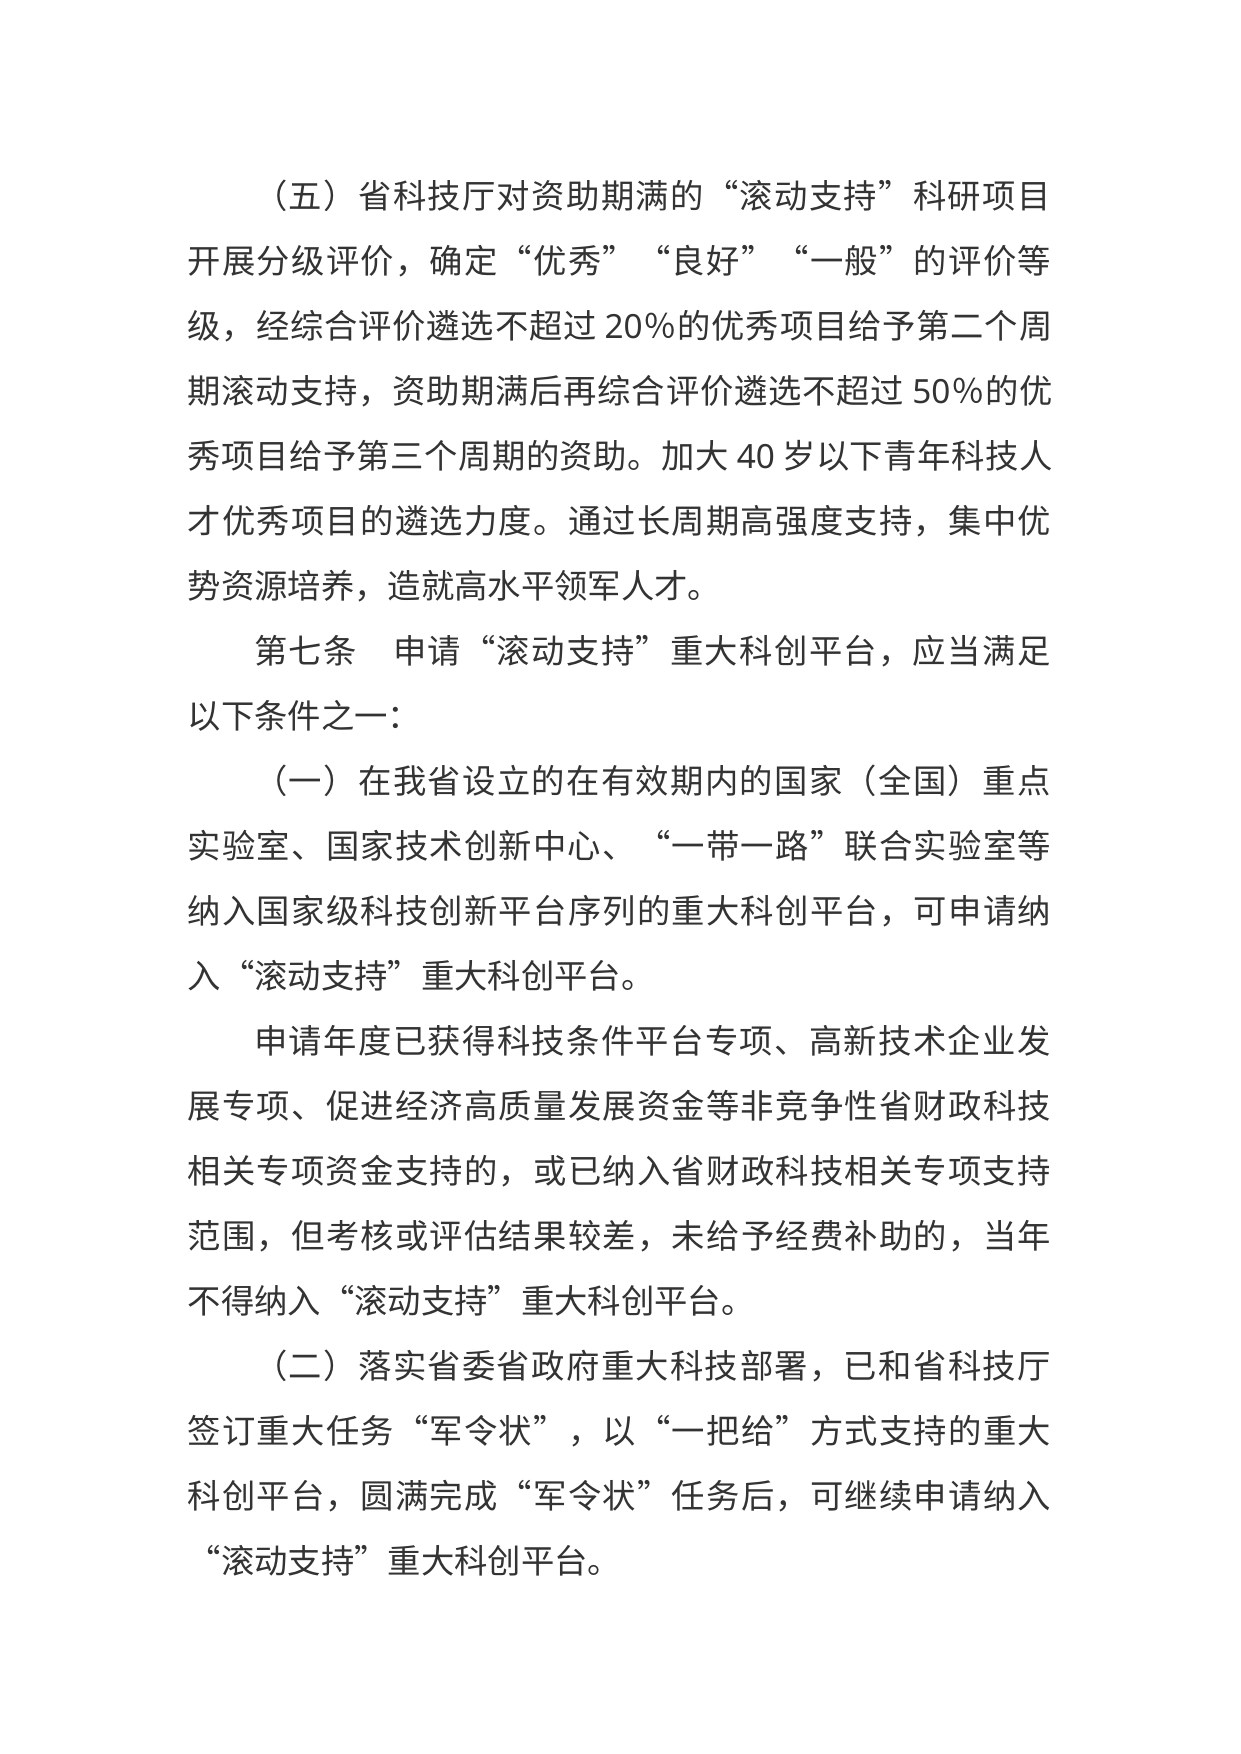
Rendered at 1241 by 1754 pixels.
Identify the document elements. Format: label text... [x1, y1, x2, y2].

text （一）在我省设立的在有效期内的国家（全国）重点实验室、国家技术创新中心、“一带一路”联合实验室等纳入国家级科技创新平台序列的重大科创平台，可申请纳入“滚动支持”重大科创平台。 [187, 747, 1053, 1007]
text （二）落实省委省政府重大科技部署，已和省科技厅签订重大任务“军令状”，以“一把给”方式支持的重大科创平台，圆满完成“军令状”任务后，可继续申请纳入“滚动支持”重大科创平台。 [187, 1332, 1053, 1592]
text （五）省科技厅对资助期满的“滚动支持”科研项目开展分级评价，确定“优秀”“良好”“一般”的评价等级，经综合评价遴选不超过20％的优秀项目给予第二个周期滚动支持，资助期满后再综合评价遴选不超过50％的优秀项目给予第三个周期的资助。加大40岁以下青年科技人才优秀项目的遴选力度。通过长周期高强度支持，集中优势资源培养，造就高水平领军人才。 [187, 162, 1053, 617]
text 第七条 申请“滚动支持”重大科创平台，应当满足以下条件之一： [187, 617, 1053, 747]
text 申请年度已获得科技条件平台专项、高新技术企业发展专项、促进经济高质量发展资金等非竞争性省财政科技相关专项资金支持的，或已纳入省财政科技相关专项支持范围，但考核或评估结果较差，未给予经费补助的，当年不得纳入“滚动支持”重大科创平台。 [187, 1007, 1053, 1332]
